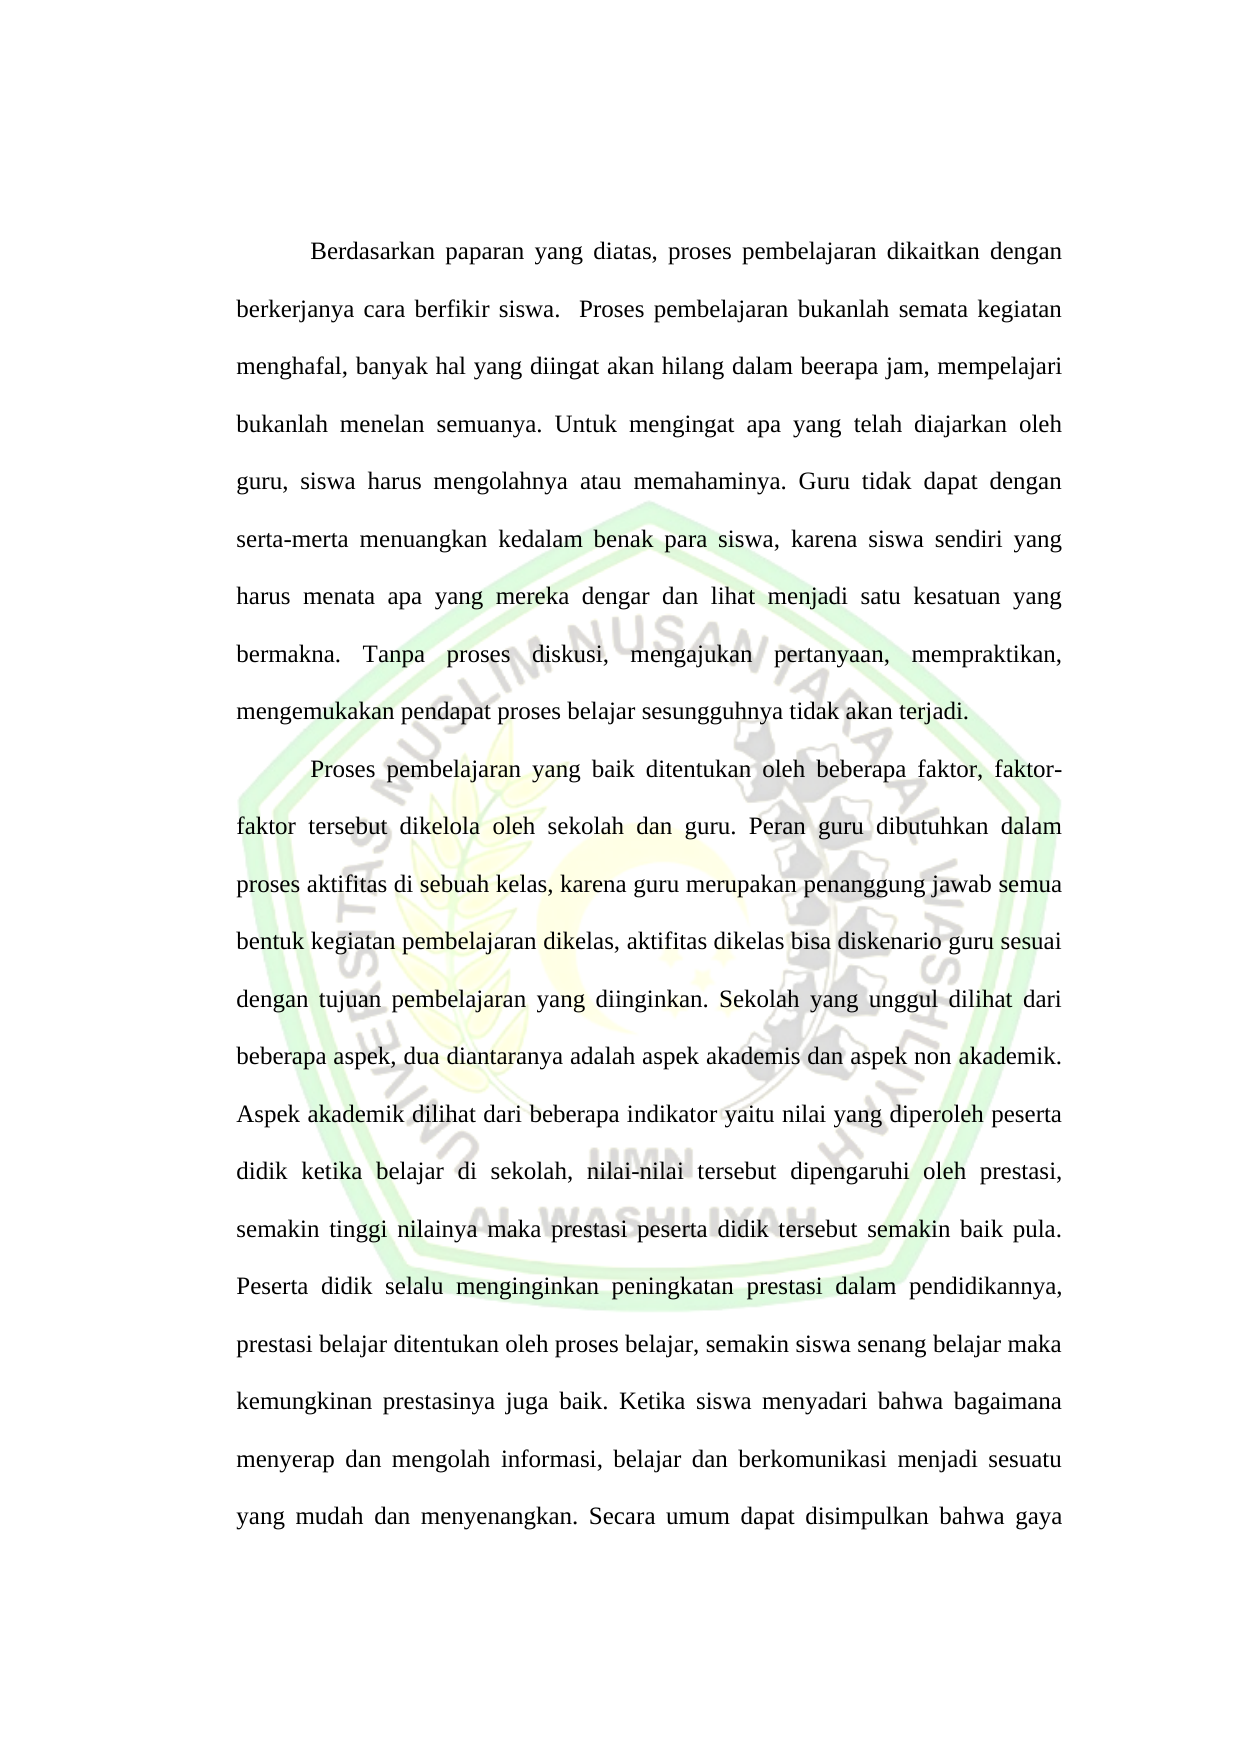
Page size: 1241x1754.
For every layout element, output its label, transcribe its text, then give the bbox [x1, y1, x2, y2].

list Berdasarkan paparan yang diatas, proses pembelajaran dikaitkan dengan berkerjanya cara berfikir siswa. Proses pembelajaran bukanlah semata kegiatan menghafal, banyak hal yang diingat akan hilang dalam beerapa jam, mempelajari bukanlah menelan semuanya. Untuk mengingat apa yang telah diajarkan oleh guru, siswa harus mengolahnya atau memahaminya. Guru tidak dapat dengan serta-merta menuangkan kedalam benak para siswa, karena siswa sendiri yang harus menata apa yang mereka dengar dan lihat menjadi satu kesatuan yang bermakna. Tanpa proses diskusi, mengajukan pertanyaan, mempraktikan, mengemukakan pendapat proses belajar sesungguhnya tidak akan terjadi. [236, 236, 1063, 725]
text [236, 754, 1063, 1530]
